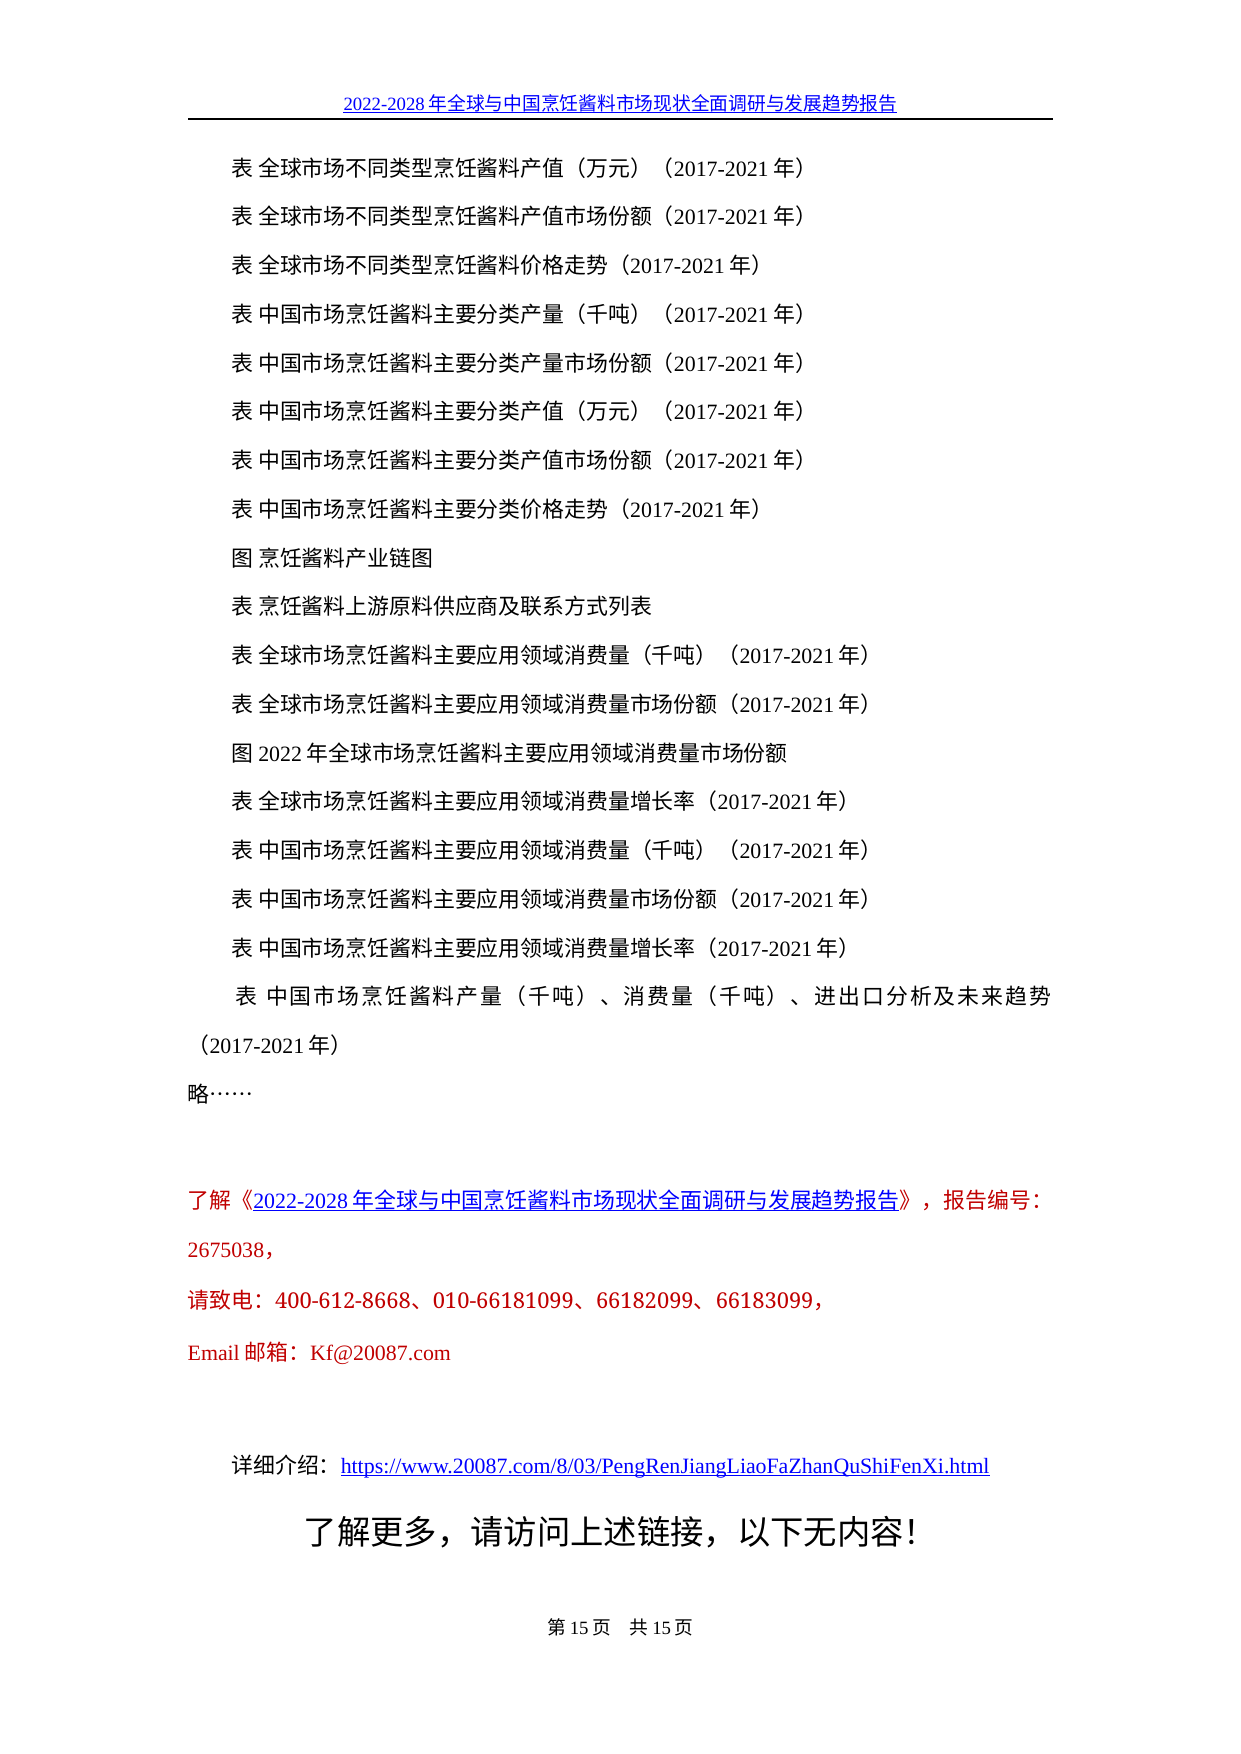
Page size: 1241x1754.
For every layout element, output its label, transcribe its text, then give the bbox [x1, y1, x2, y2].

text 了解《2022-2028年全球与中国烹饪酱料市场现状全面调研与发展趋势报告》，报告编号：2675038， [187, 1183, 1053, 1264]
text 详细介绍：https://www.20087.com/8/03/PengRenJiangLiaoFaZhanQuShiFenXi.html [187, 1448, 1053, 1480]
text 请致电：400-612-8668、010-66181099、66182099、66183099， [187, 1283, 1053, 1316]
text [187, 150, 1053, 1109]
title 了解更多，请访问上述链接，以下无内容！ [187, 1498, 1053, 1563]
text Email邮箱：Kf@20087.com [187, 1335, 1053, 1367]
